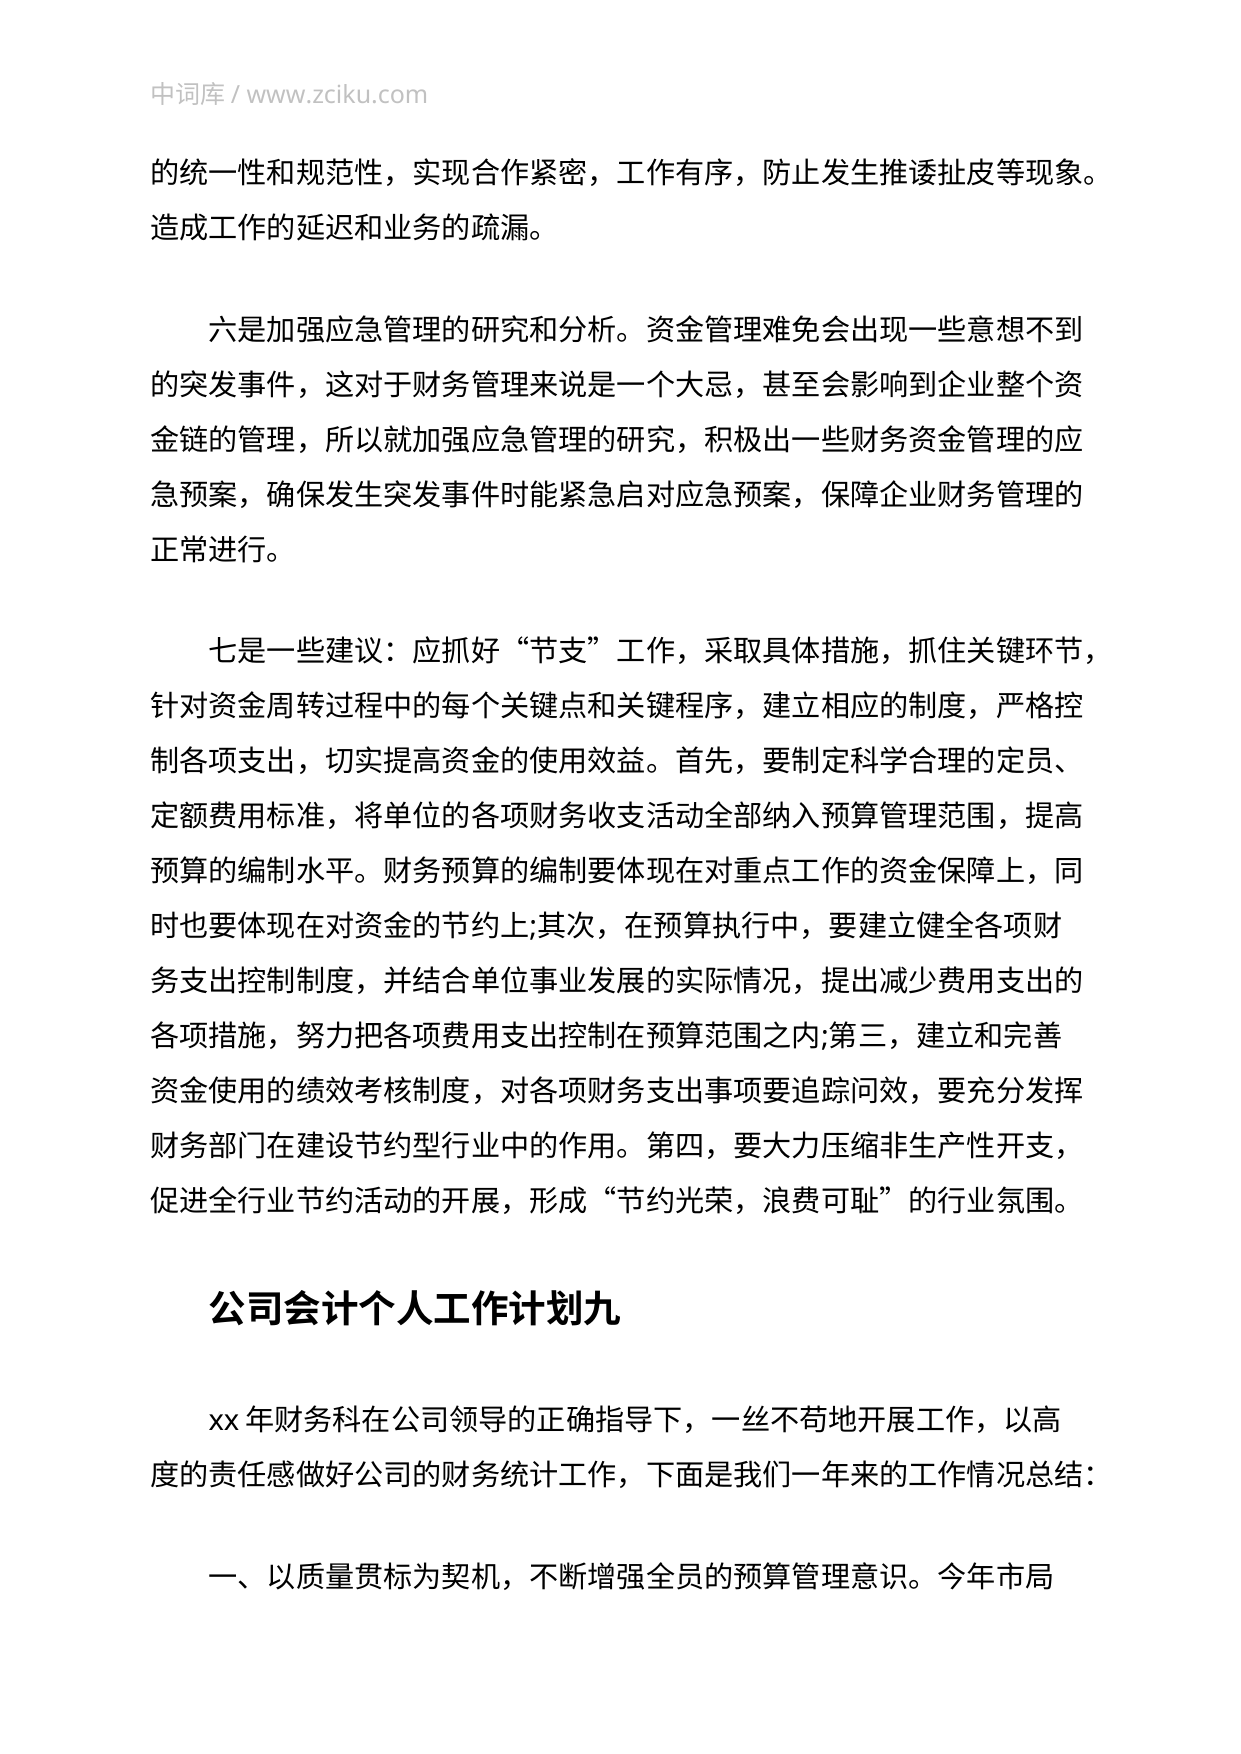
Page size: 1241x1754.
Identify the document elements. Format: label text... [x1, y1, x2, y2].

text 六是加强应急管理的研究和分析。资金管理难免会出现一些意想不到的突发事件，这对于财务管理来说是一个大忌，甚至会影响到企业整个资金链的管理，所以就加强应急管理的研究，积极出一些财务资金管理的应急预案，确保发生突发事件时能紧急启对应急预案，保障企业财务管理的正常进行。 [150, 307, 1090, 568]
text 公司会计个人工作计划九 [150, 1279, 1090, 1333]
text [150, 150, 1090, 247]
text xx年财务科在公司领导的正确指导下，一丝不苟地开展工作，以高度的责任感做好公司的财务统计工作，下面是我们一年来的工作情况总结： [150, 1396, 1090, 1494]
text 七是一些建议：应抓好“节支”工作，采取具体措施，抓住关键环节，针对资金周转过程中的每个关键点和关键程序，建立相应的制度，严格控制各项支出，切实提高资金的使用效益。首先，要制定科学合理的定员、定额费用标准，将单位的各项财务收支活动全部纳入预算管理范围，提高预算的编制水平。财务预算的编制要体现在对重点工作的资金保障上，同时也要体现在对资金的节约上;其次，在预算执行中，要建立健全各项财务支出控制制度，并结合单位事业发展的实际情况，提出减少费用支出的各项措施，努力把各项费用支出控制在预算范围之内;第三，建立和完善资金使用的绩效考核制度，对各项财务支出事项要追踪问效，要充分发挥财务部门在建设节约型行业中的作用。第四，要大力压缩非生产性开支，促进全行业节约活动的开展，形成“节约光荣，浪费可耻”的行业氛围。 [150, 628, 1090, 1219]
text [150, 1553, 1090, 1595]
